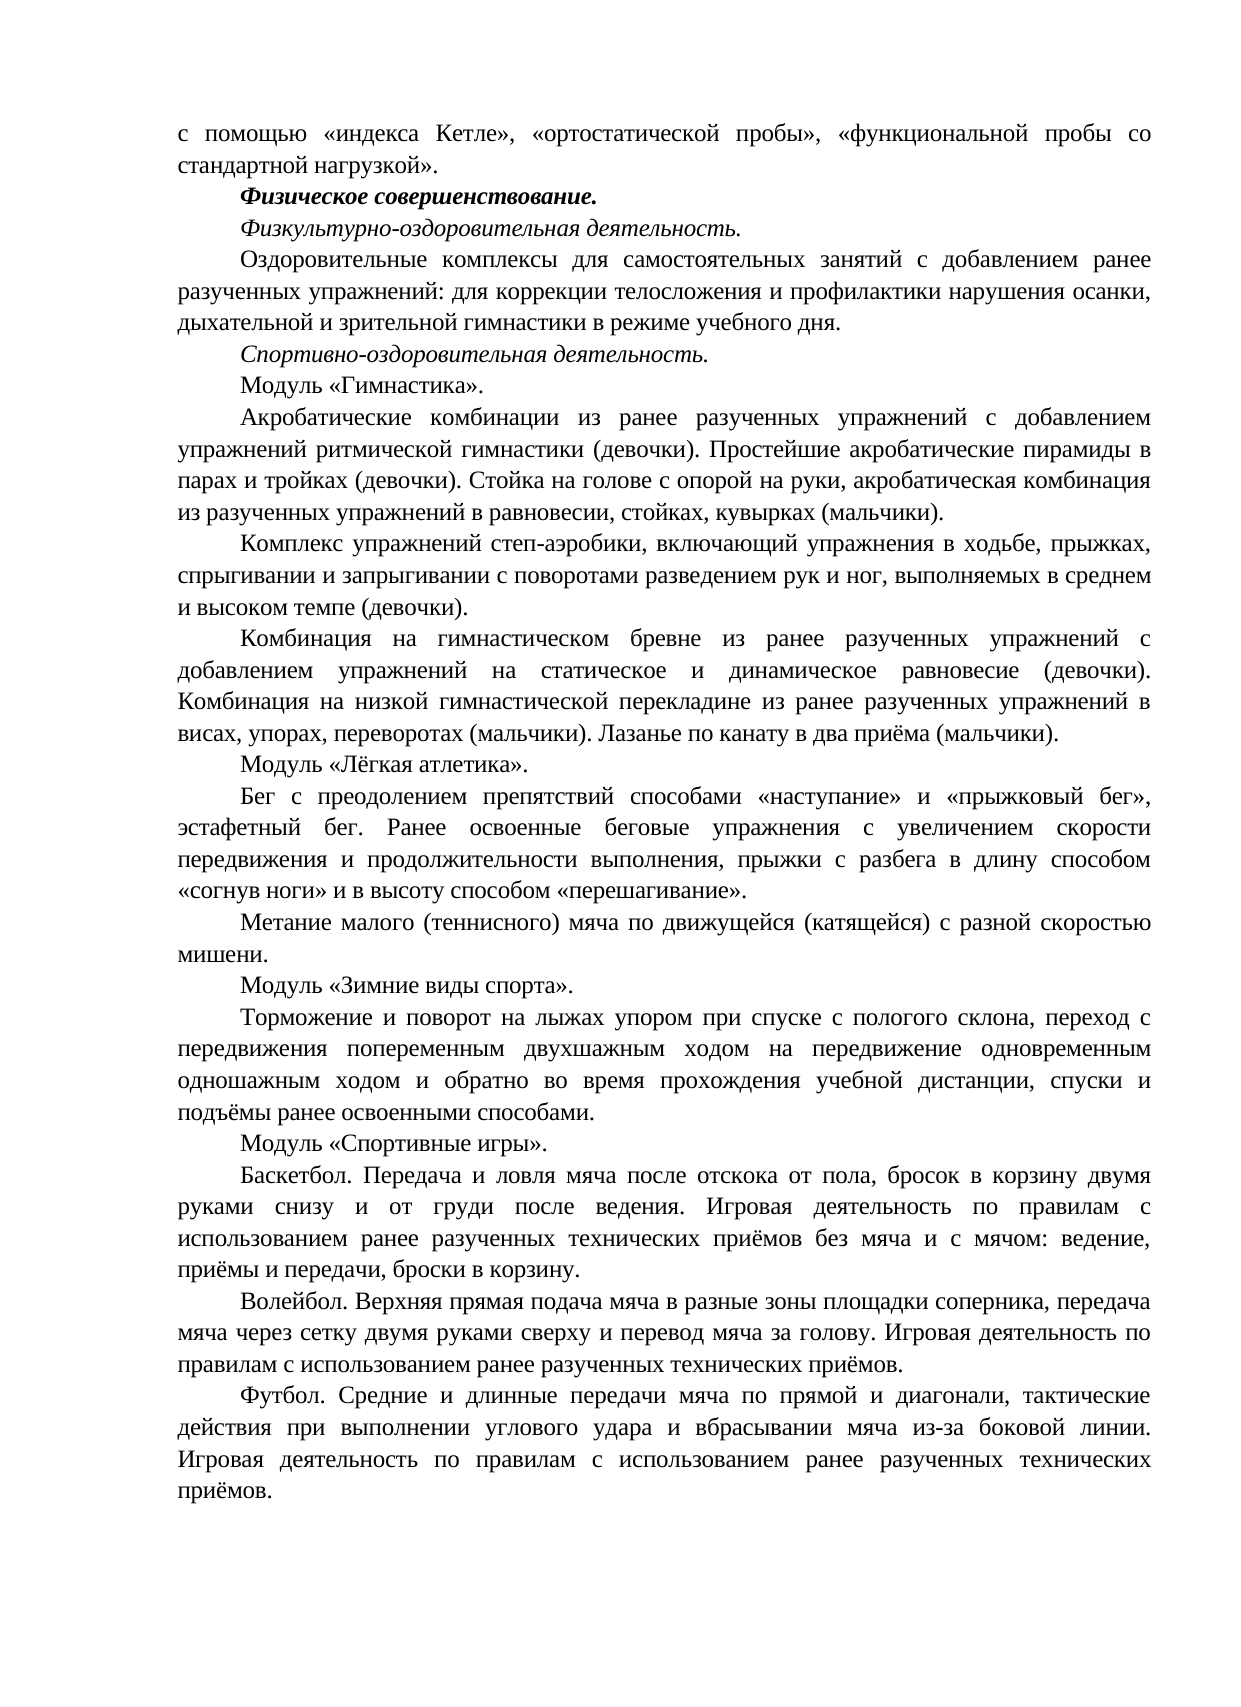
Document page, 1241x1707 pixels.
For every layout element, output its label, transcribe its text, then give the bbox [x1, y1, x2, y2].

text Физическое совершенствование. [177, 181, 1152, 210]
text Волейбол. Верхняя прямая подача мяча в разные зоны площадки соперника, передача мяча через сетку двумя руками сверху и перевод мяча за голову. Игровая деятельность по правилам с использованием ранее разученных технических приёмов. [177, 1286, 1152, 1378]
text Спортивно-оздоровительная деятельность. [177, 339, 1152, 368]
text Баскетбол. Передача и ловля мяча после отскока от пола, бросок в корзину двумя руками снизу и от груди после ведения. Игровая деятельность по правилам с использованием ранее разученных технических приёмов без мяча и с мячом: ведение, приёмы и передачи, броски в корзину. [177, 1160, 1152, 1283]
text Комбинация на гимнастическом бревне из ранее разученных упражнений с добавлением упражнений на статическое и динамическое равновесие (девочки). Комбинация на низкой гимнастической перекладине из ранее разученных упражнений в висах, упорах, переворотах (мальчики). Лазанье по канату в два приёма (мальчики). [177, 623, 1152, 747]
text Модуль «Спортивные игры». [177, 1128, 1152, 1157]
text Бег с преодолением препятствий способами «наступание» и «прыжковый бег», эстафетный бег. Ранее освоенные беговые упражнения с увеличением скорости передвижения и продолжительности выполнения, прыжки с разбега в длину способом «согнув ноги» и в высоту способом «перешагивание». [177, 781, 1152, 904]
text Модуль «Лёгкая атлетика». [177, 749, 1152, 778]
text Комплекс упражнений степ-аэробики, включающий упражнения в ходьбе, прыжках, спрыгивании и запрыгивании с поворотами разведением рук и ног, выполняемых в среднем и высоком темпе (девочки). [177, 528, 1152, 620]
text Оздоровительные комплексы для самостоятельных занятий с добавлением ранее разученных упражнений: для коррекции телосложения и профилактики нарушения осанки, дыхательной и зрительной гимнастики в режиме учебного дня. [177, 244, 1152, 336]
text Футбол. Средние и длинные передачи мяча по прямой и диагонали, тактические действия при выполнении углового удара и вбрасывании мяча из-за боковой линии. Игровая деятельность по правилам с использованием ранее разученных технических приёмов. [177, 1381, 1152, 1504]
text Торможение и поворот на лыжах упором при спуске с пологого склона, переход с передвижения попеременным двухшажным ходом на передвижение одновременным одношажным ходом и обратно во время прохождения учебной дистанции, спуски и подъёмы ранее освоенными способами. [177, 1002, 1152, 1125]
text Модуль «Гимнастика». [177, 371, 1152, 399]
text Физкультурно-оздоровительная деятельность. [177, 213, 1152, 242]
text Акробатические комбинации из ранее разученных упражнений с добавлением упражнений ритмической гимнастики (девочки). Простейшие акробатические пирамиды в парах и тройках (девочки). Стойка на голове с опорой на руки, акробатическая комбинация из разученных упражнений в равновесии, стойках, кувырках (мальчики). [177, 402, 1152, 526]
text Метание малого (теннисного) мяча по движущейся (катящейся) с разной скоростью мишени. [177, 907, 1152, 967]
text Модуль «Зимние виды спорта». [177, 970, 1152, 999]
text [177, 118, 1152, 178]
